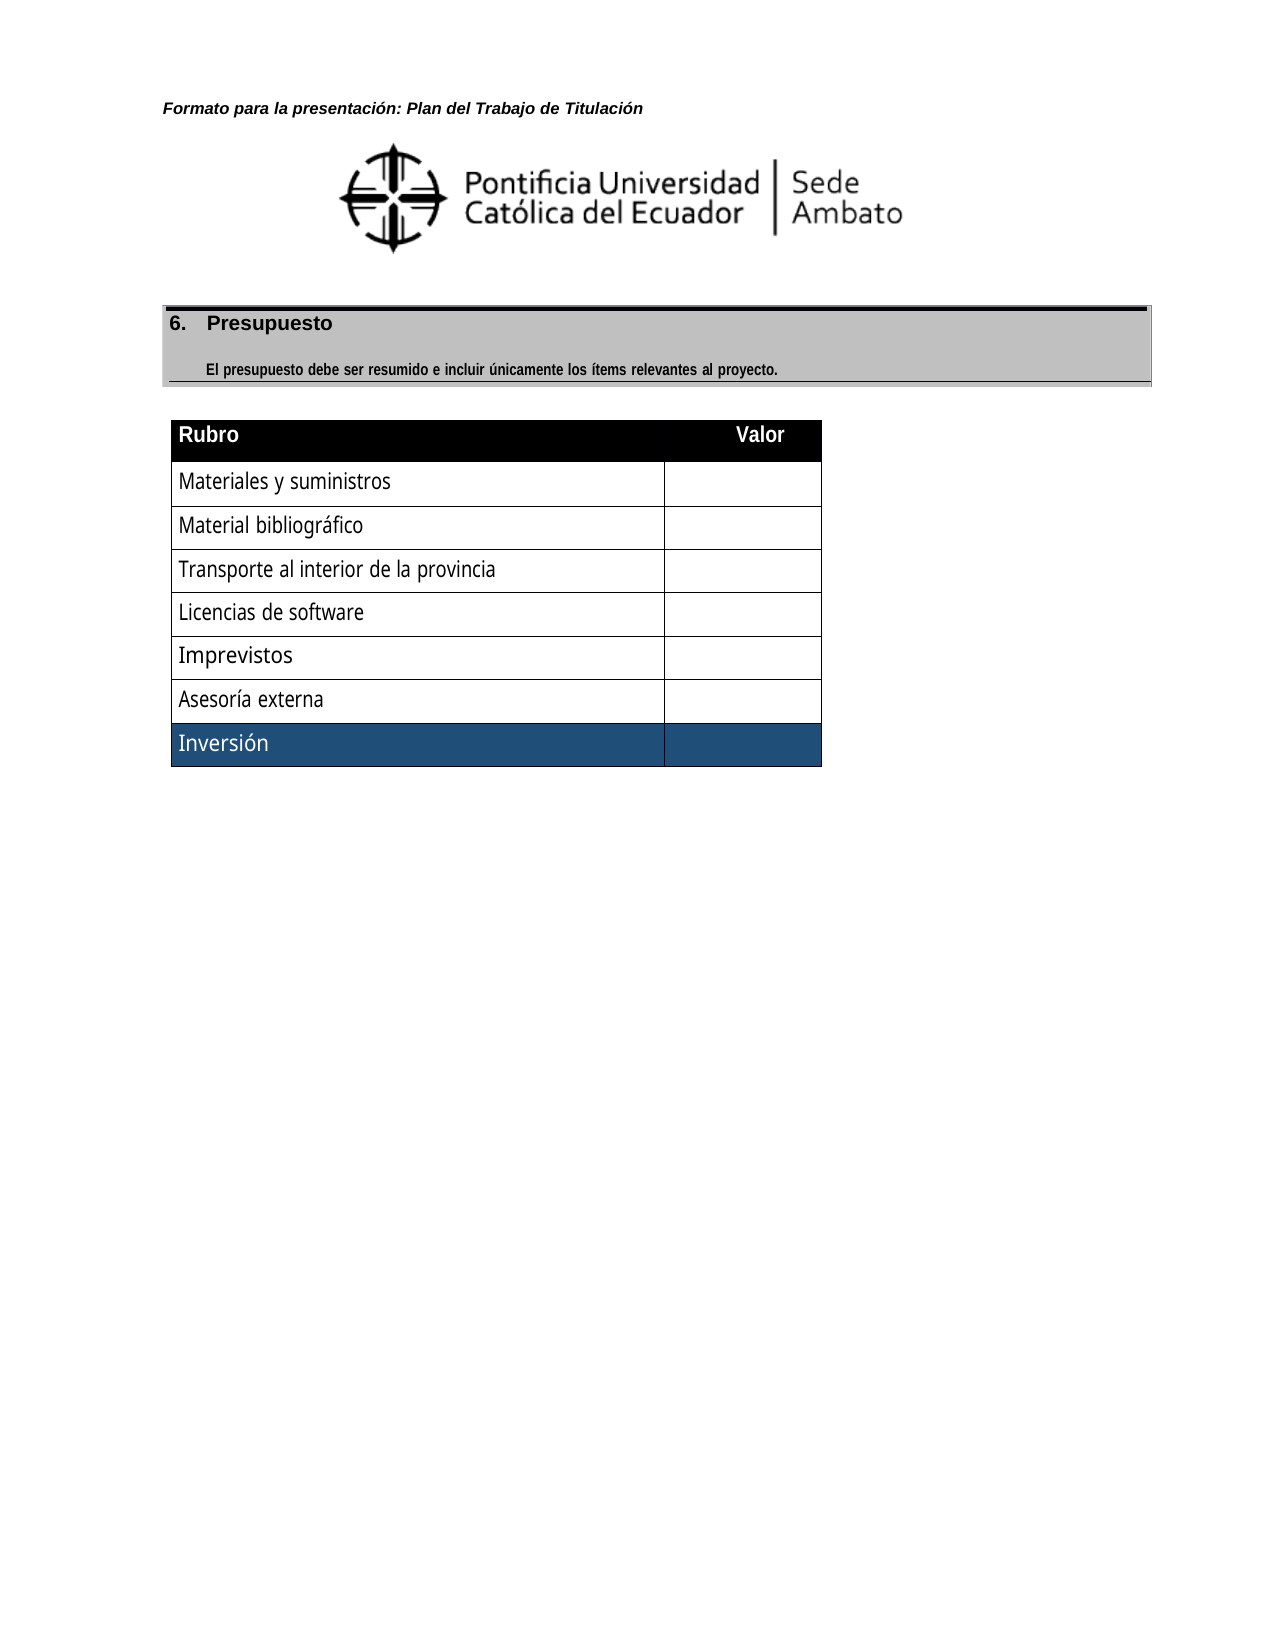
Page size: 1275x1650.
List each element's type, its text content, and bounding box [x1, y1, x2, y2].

table_cell [665, 593, 821, 636]
table_cell Materiales y suministros [172, 462, 664, 506]
table_cell Asesoría externa [172, 680, 664, 723]
table_cell Licencias de software [172, 593, 664, 636]
picture [338, 143, 903, 254]
table_cell Material bibliográfico [172, 507, 664, 549]
table_cell Transporte al interior de la provincia [172, 550, 664, 592]
table_cell [665, 637, 821, 679]
table_cell [665, 462, 821, 506]
table_cell [665, 550, 821, 592]
table_header Rubro [172, 421, 664, 462]
table_cell [665, 507, 821, 549]
table_cell Inversión [172, 724, 664, 766]
table_cell [665, 724, 821, 766]
table_cell [665, 680, 821, 723]
table_header Valor [665, 421, 821, 462]
table_cell Imprevistos [172, 637, 664, 679]
